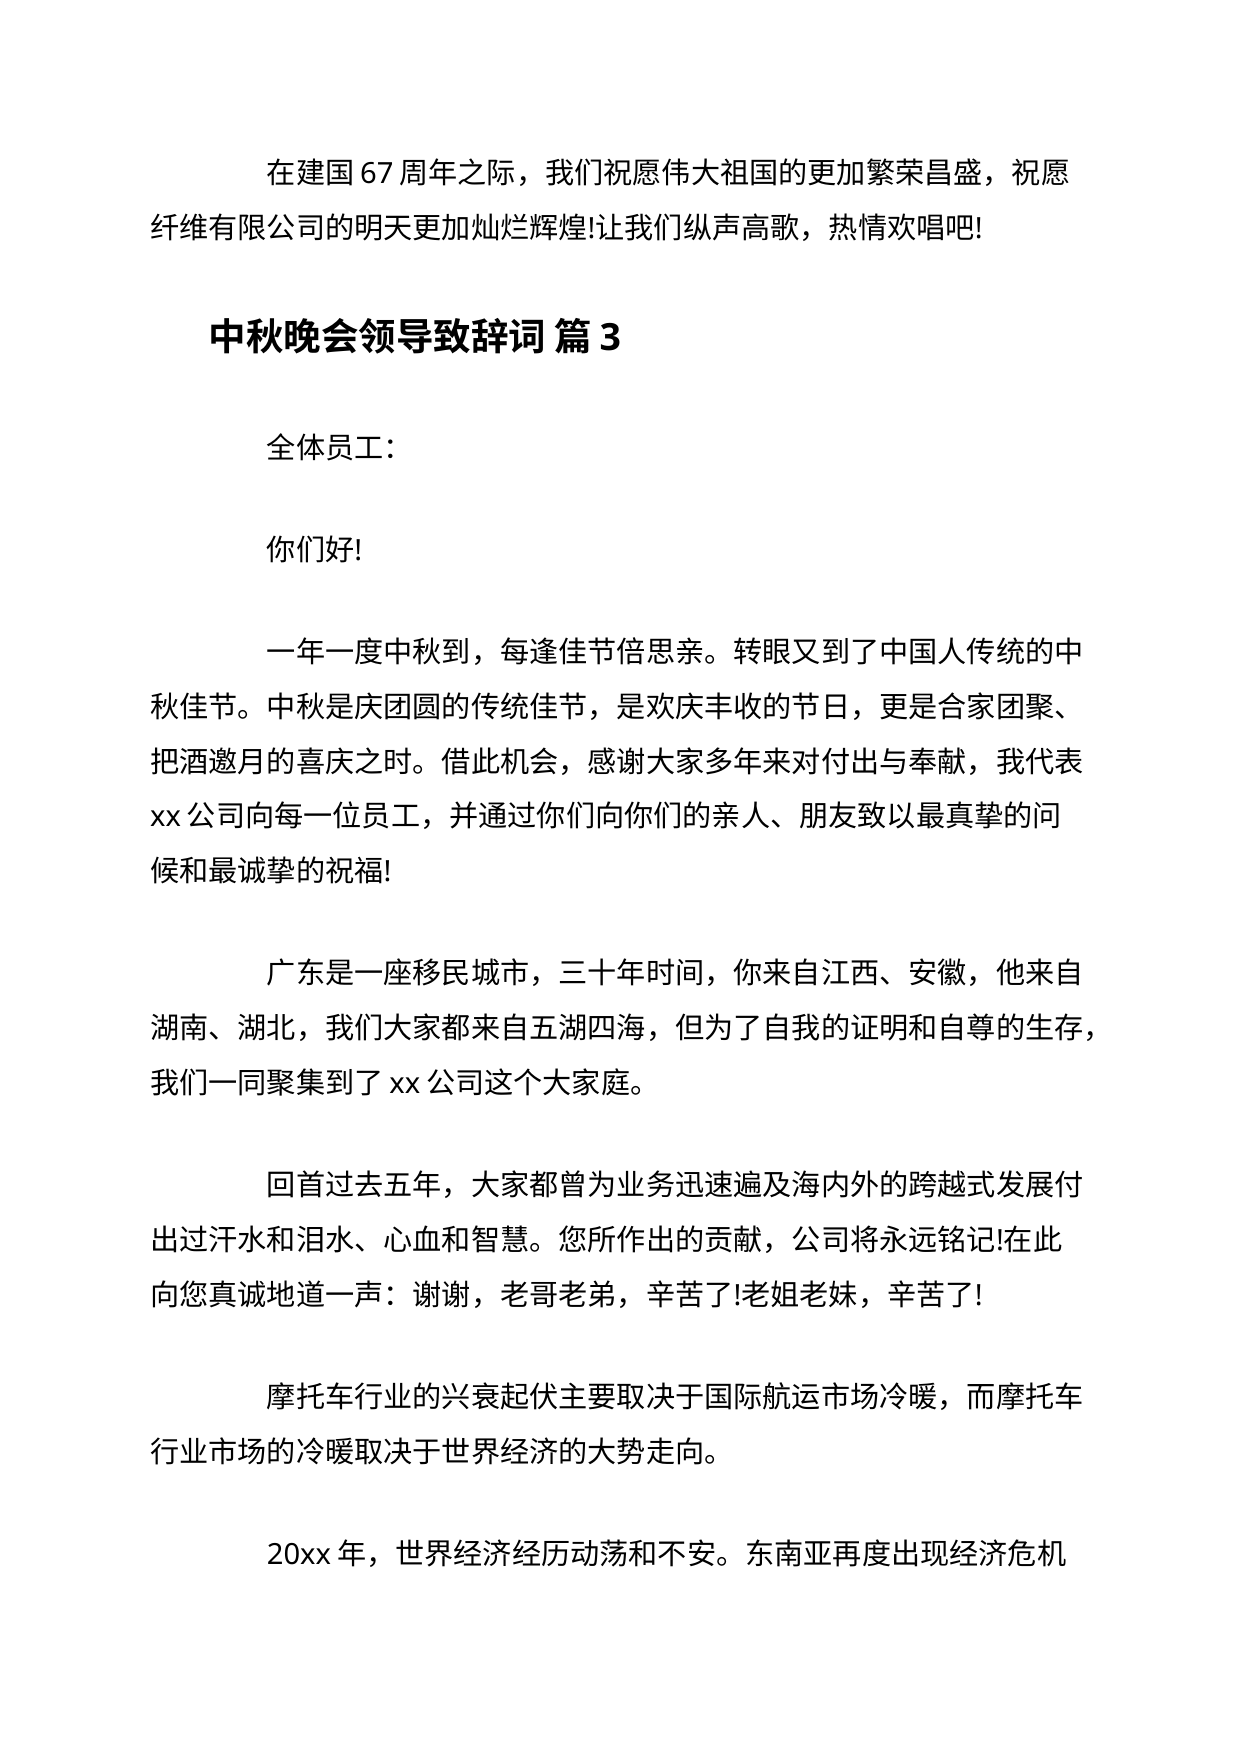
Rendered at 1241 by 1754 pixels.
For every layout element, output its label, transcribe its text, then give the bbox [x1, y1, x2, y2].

text 全体员工： [150, 424, 1090, 467]
text 摩托车行业的兴衰起伏主要取决于国际航运市场冷暖，而摩托车行业市场的冷暖取决于世界经济的大势走向。 [150, 1374, 1090, 1471]
text 广东是一座移民城市，三十年时间，你来自江西、安徽，他来自湖南、湖北，我们大家都来自五湖四海，但为了自我的证明和自尊的生存，我们一同聚集到了xx公司这个大家庭。 [150, 950, 1090, 1102]
text 回首过去五年，大家都曾为业务迅速遍及海内外的跨越式发展付出过汗水和泪水、心血和智慧。您所作出的贡献，公司将永远铭记!在此向您真诚地道一声：谢谢，老哥老弟，辛苦了!老姐老妹，辛苦了! [150, 1162, 1090, 1314]
text 你们好! [150, 526, 1090, 569]
text 一年一度中秋到，每逢佳节倍思亲。转眼又到了中国人传统的中秋佳节。中秋是庆团圆的传统佳节，是欢庆丰收的节日，更是合家团聚、把酒邀月的喜庆之时。借此机会，感谢大家多年来对付出与奉献，我代表xx公司向每一位员工，并通过你们向你们的亲人、朋友致以最真挚的问候和最诚挚的祝福! [150, 628, 1090, 890]
text 在建国67周年之际，我们祝愿伟大祖国的更加繁荣昌盛，祝愿纤维有限公司的明天更加灿烂辉煌!让我们纵声高歌，热情欢唱吧! [150, 150, 1090, 247]
text 中秋晚会领导致辞词 篇3 [150, 307, 1090, 361]
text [150, 1530, 1090, 1573]
